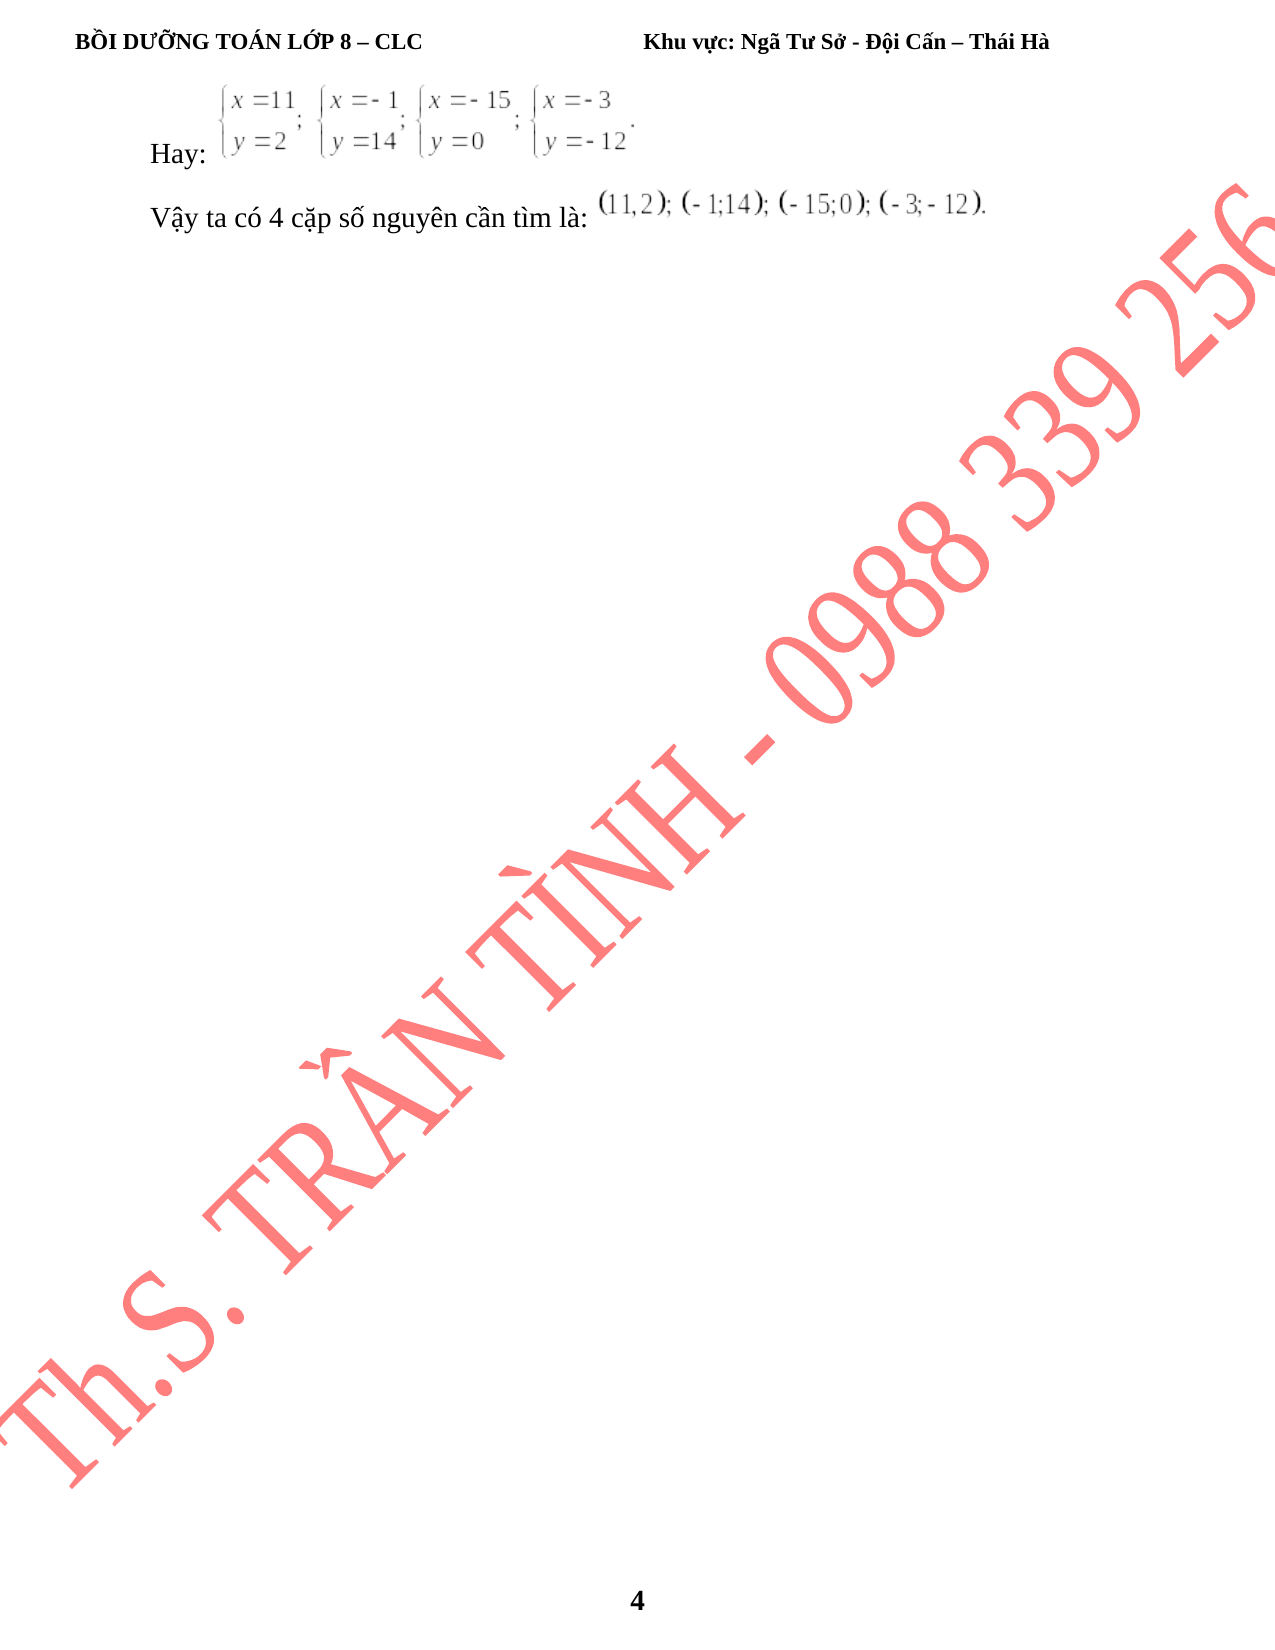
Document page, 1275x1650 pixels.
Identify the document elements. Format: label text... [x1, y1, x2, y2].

list Hay: [75, 81, 1200, 170]
list Vậy ta có 4 cặp số nguyên cần tìm là: [75, 187, 1200, 233]
